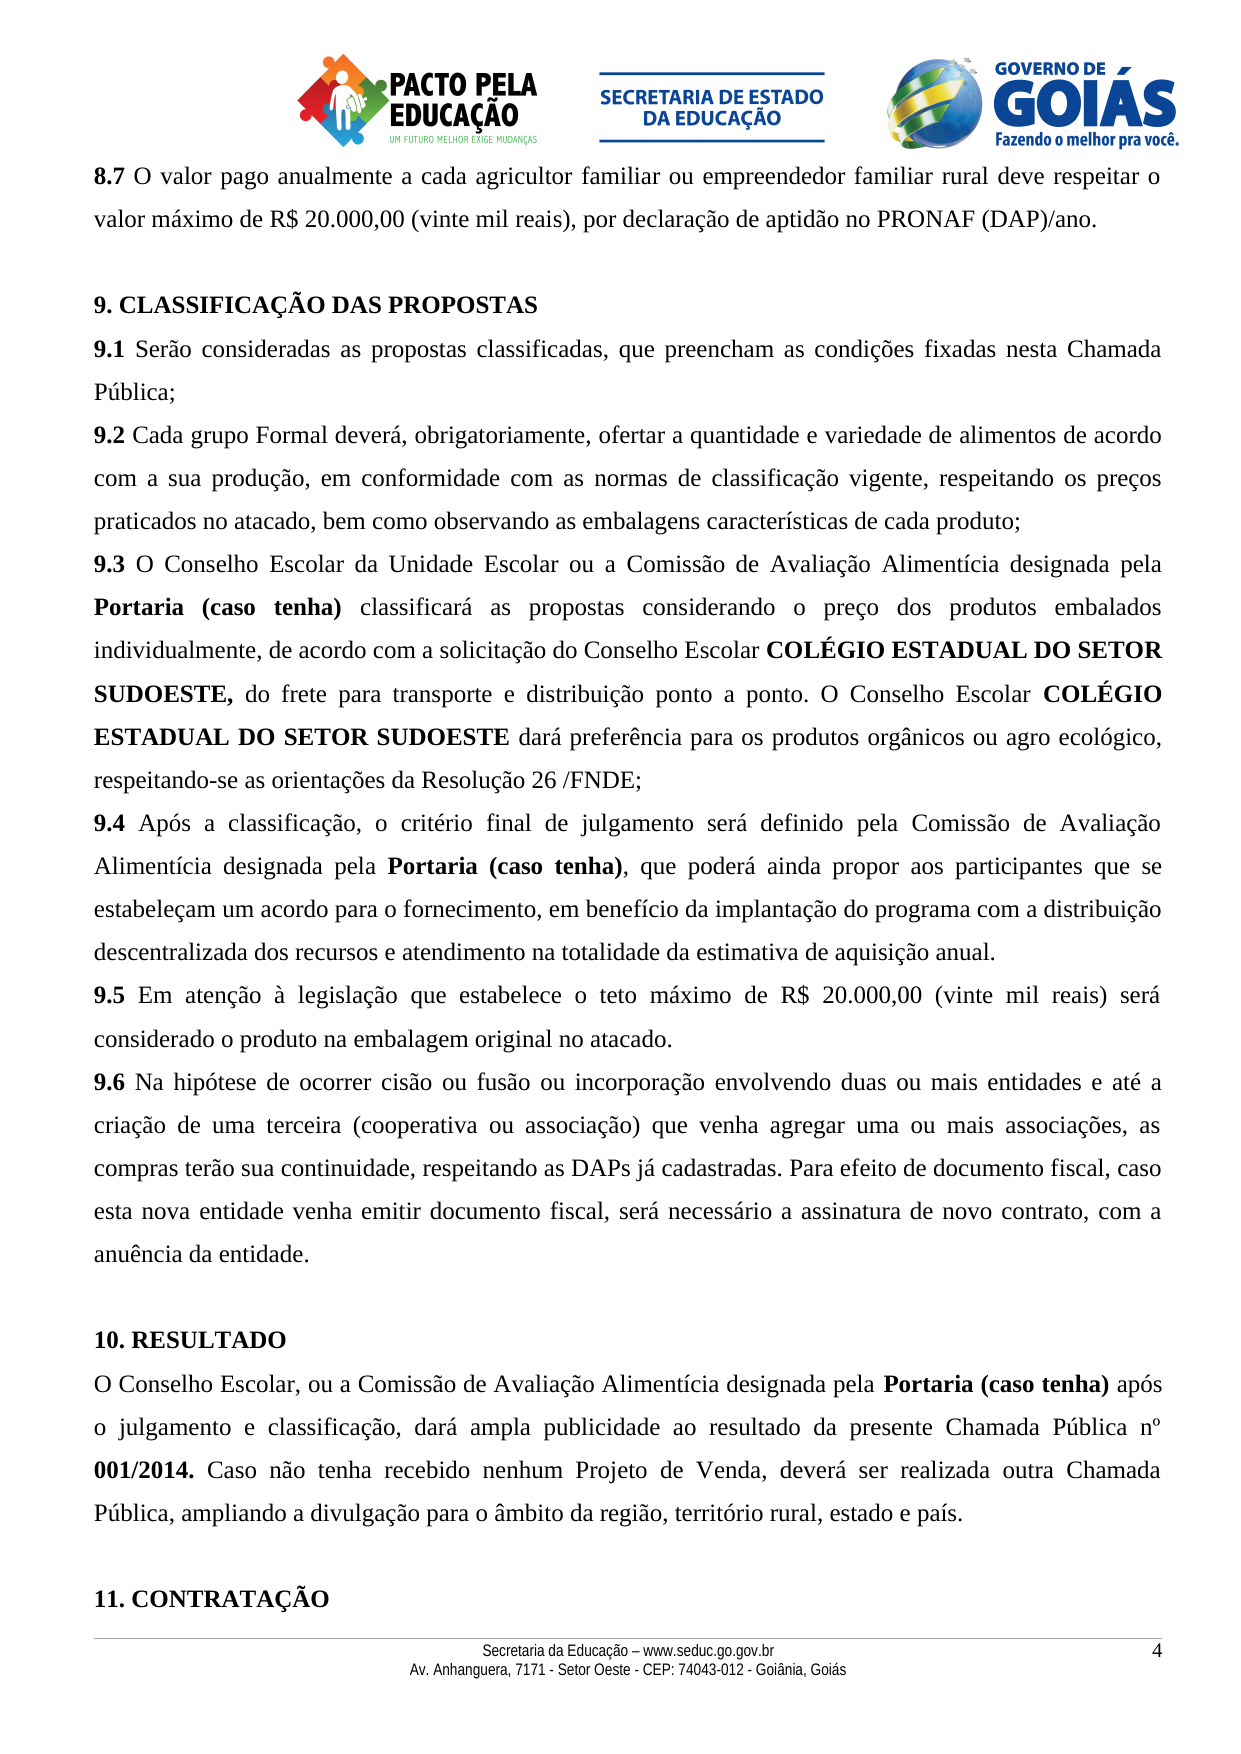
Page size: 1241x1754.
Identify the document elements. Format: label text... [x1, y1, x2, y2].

text 8.7 O valor pago anualmente a cada agricultor familiar ou empreendedor familiar rural deve respeitar o valor máximo de R$ 20.000,00 (vinte mil reais), por declaração de aptidão no PRONAF (DAP)/ano. [94, 161, 1162, 233]
text 9.2 Cada grupo Formal deverá, obrigatoriamente, ofertar a quantidade e variedade de alimentos de acordo com a sua produção, em conformidade com as normas de classificação vigente, respeitando os preços praticados no atacado, bem como observando as embalagens características de cada produto; [94, 420, 1162, 535]
text 9. CLASSIFICAÇÃO DAS PROPOSTAS [94, 291, 1162, 319]
text 11. CONTRATAÇÃO [94, 1584, 1162, 1613]
text 9.1 Serão consideradas as propostas classificadas, que preencham as condições fixadas nesta Chamada Pública; [94, 334, 1162, 406]
text O Conselho Escolar, ou a Comissão de Avaliação Alimentícia designada pela Portaria (caso tenha) após o julgamento e classificação, dará ampla publicidade ao resultado da presente Chamada Pública nº 001/2014. Caso não tenha recebido nenhum Projeto de Venda, deverá ser realizada outra Chamada Pública, ampliando a divulgação para o âmbito da região, território rural, estado e país. [94, 1369, 1162, 1527]
text 9.5 Em atenção à legislação que estabelece o teto máximo de R$ 20.000,00 (vinte mil reais) será considerado o produto na embalagem original no atacado. [94, 981, 1162, 1052]
picture [288, 49, 1186, 158]
text 9.4 Após a classificação, o critério final de julgamento será definido pela Comissão de Avaliação Alimentícia designada pela Portaria (caso tenha), que poderá ainda propor aos participantes que se estabeleçam um acordo para o fornecimento, em benefício da implantação do programa com a distribuição descentralizada dos recursos e atendimento na totalidade da estimativa de aquisição anual. [94, 808, 1162, 966]
text 10. RESULTADO [94, 1326, 1162, 1354]
text 9.3 O Conselho Escolar da Unidade Escolar ou a Comissão de Avaliação Alimentícia designada pela Portaria (caso tenha) classificará as propostas considerando o preço dos produtos embalados individualmente, de acordo com a solicitação do Conselho Escolar COLÉGIO ESTADUAL DO SETOR SUDOESTE, do frete para transporte e distribuição ponto a ponto. O Conselho Escolar COLÉGIO ESTADUAL DO SETOR SUDOESTE dará preferência para os produtos orgânicos ou agro ecológico, respeitando-se as orientações da Resolução 26 /FNDE; [94, 549, 1162, 794]
text 9.6 Na hipótese de ocorrer cisão ou fusão ou incorporação envolvendo duas ou mais entidades e até a criação de uma terceira (cooperativa ou associação) que venha agregar uma ou mais associações, as compras terão sua continuidade, respeitando as DAPs já cadastradas. Para efeito de documento fiscal, caso esta nova entidade venha emitir documento fiscal, será necessário a assinatura de novo contrato, com a anuência da entidade. [94, 1067, 1162, 1268]
